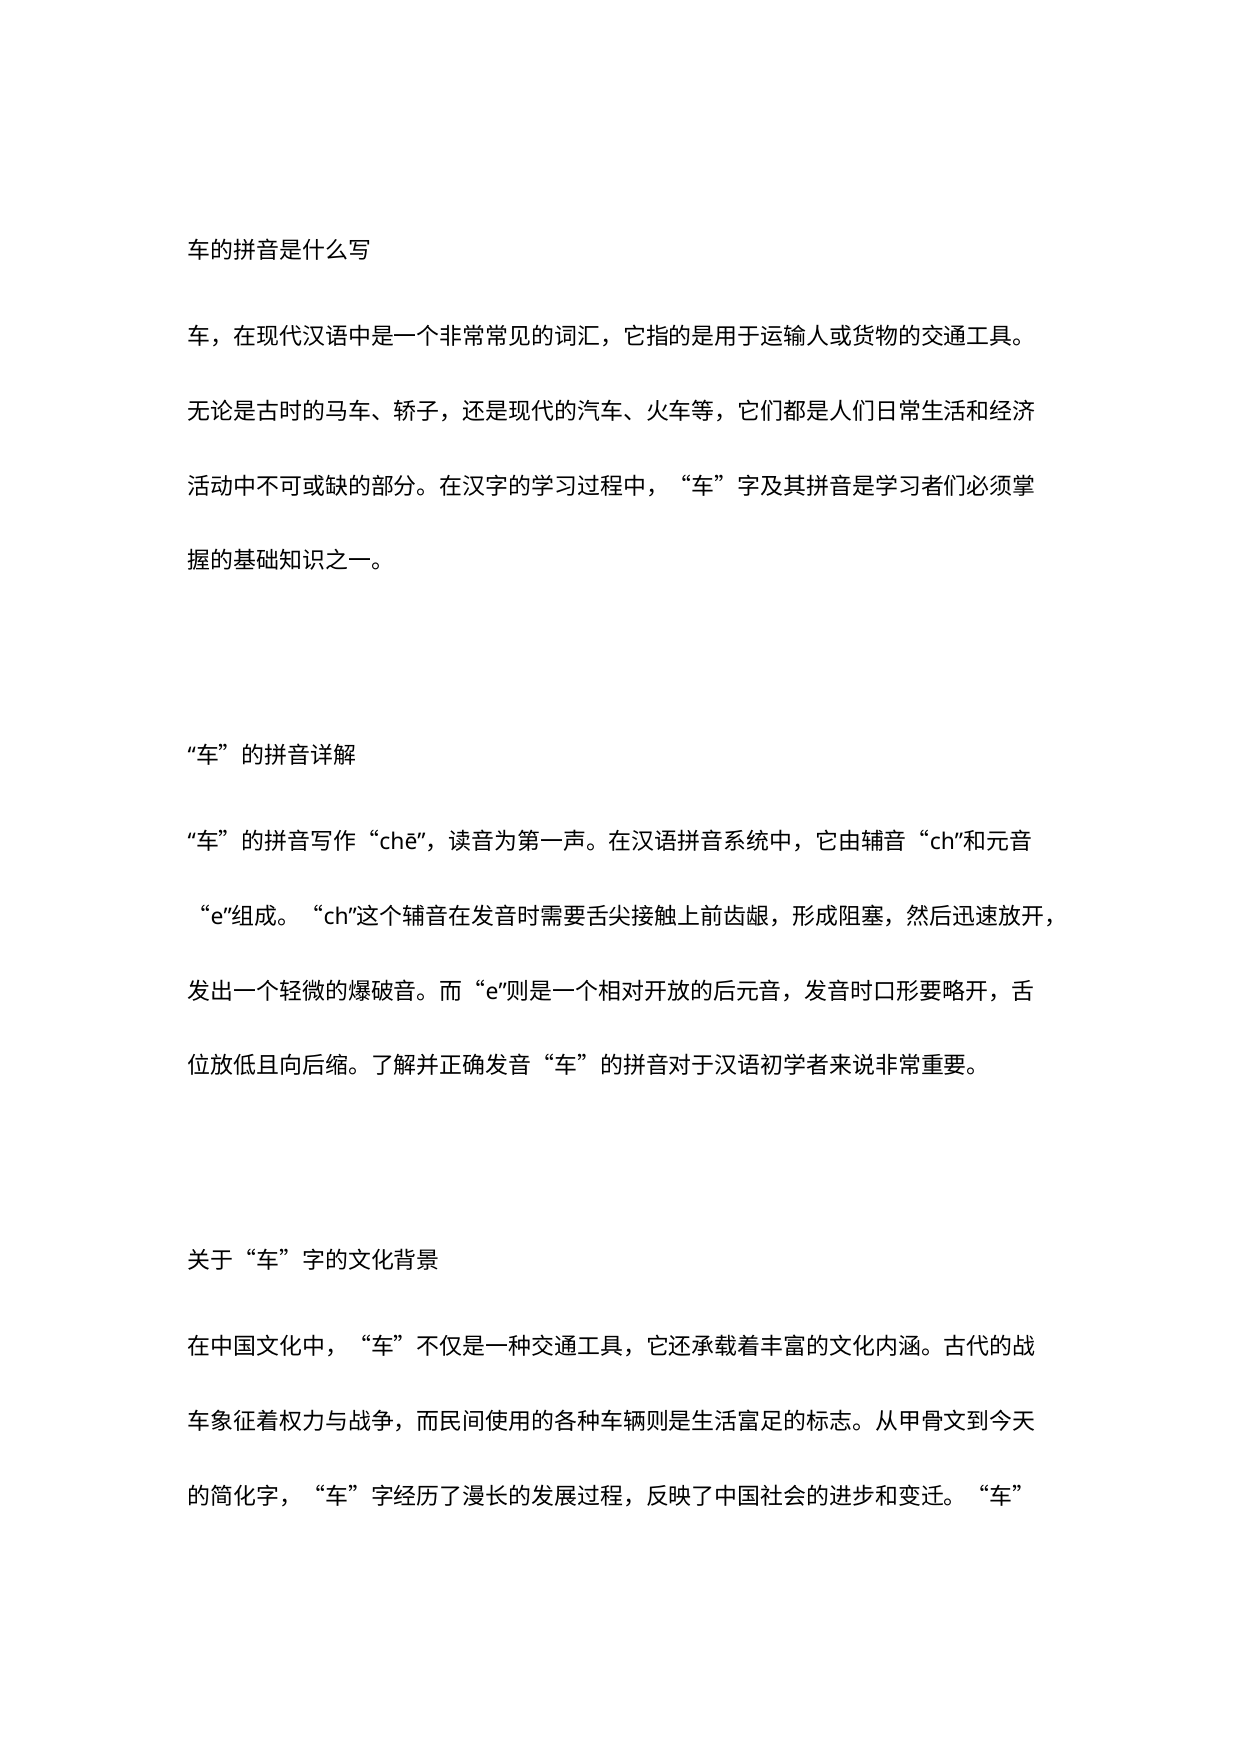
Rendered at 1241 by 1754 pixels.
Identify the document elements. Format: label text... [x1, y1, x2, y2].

text 车，在现代汉语中是一个非常常见的词汇，它指的是用于运输人或货物的交通工具。无论是古时的马车、轿子，还是现代的汽车、火车等，它们都是人们日常生活和经济活动中不可或缺的部分。在汉字的学习过程中，“车”字及其拼音是学习者们必须掌握的基础知识之一。 [187, 302, 1053, 591]
text “车”的拼音写作“chē”，读音为第一声。在汉语拼音系统中，它由辅音“ch”和元音“e”组成。“ch”这个辅音在发音时需要舌尖接触上前齿龈，形成阻塞，然后迅速放开，发出一个轻微的爆破音。而“e”则是一个相对开放的后元音，发音时口形要略开，舌位放低且向后缩。了解并正确发音“车”的拼音对于汉语初学者来说非常重要。 [187, 807, 1053, 1096]
text 关于“车”字的文化背景 [187, 1226, 1053, 1291]
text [187, 1312, 1053, 1527]
text 车的拼音是什么写 [187, 216, 1053, 281]
text “车”的拼音详解 [187, 721, 1053, 786]
